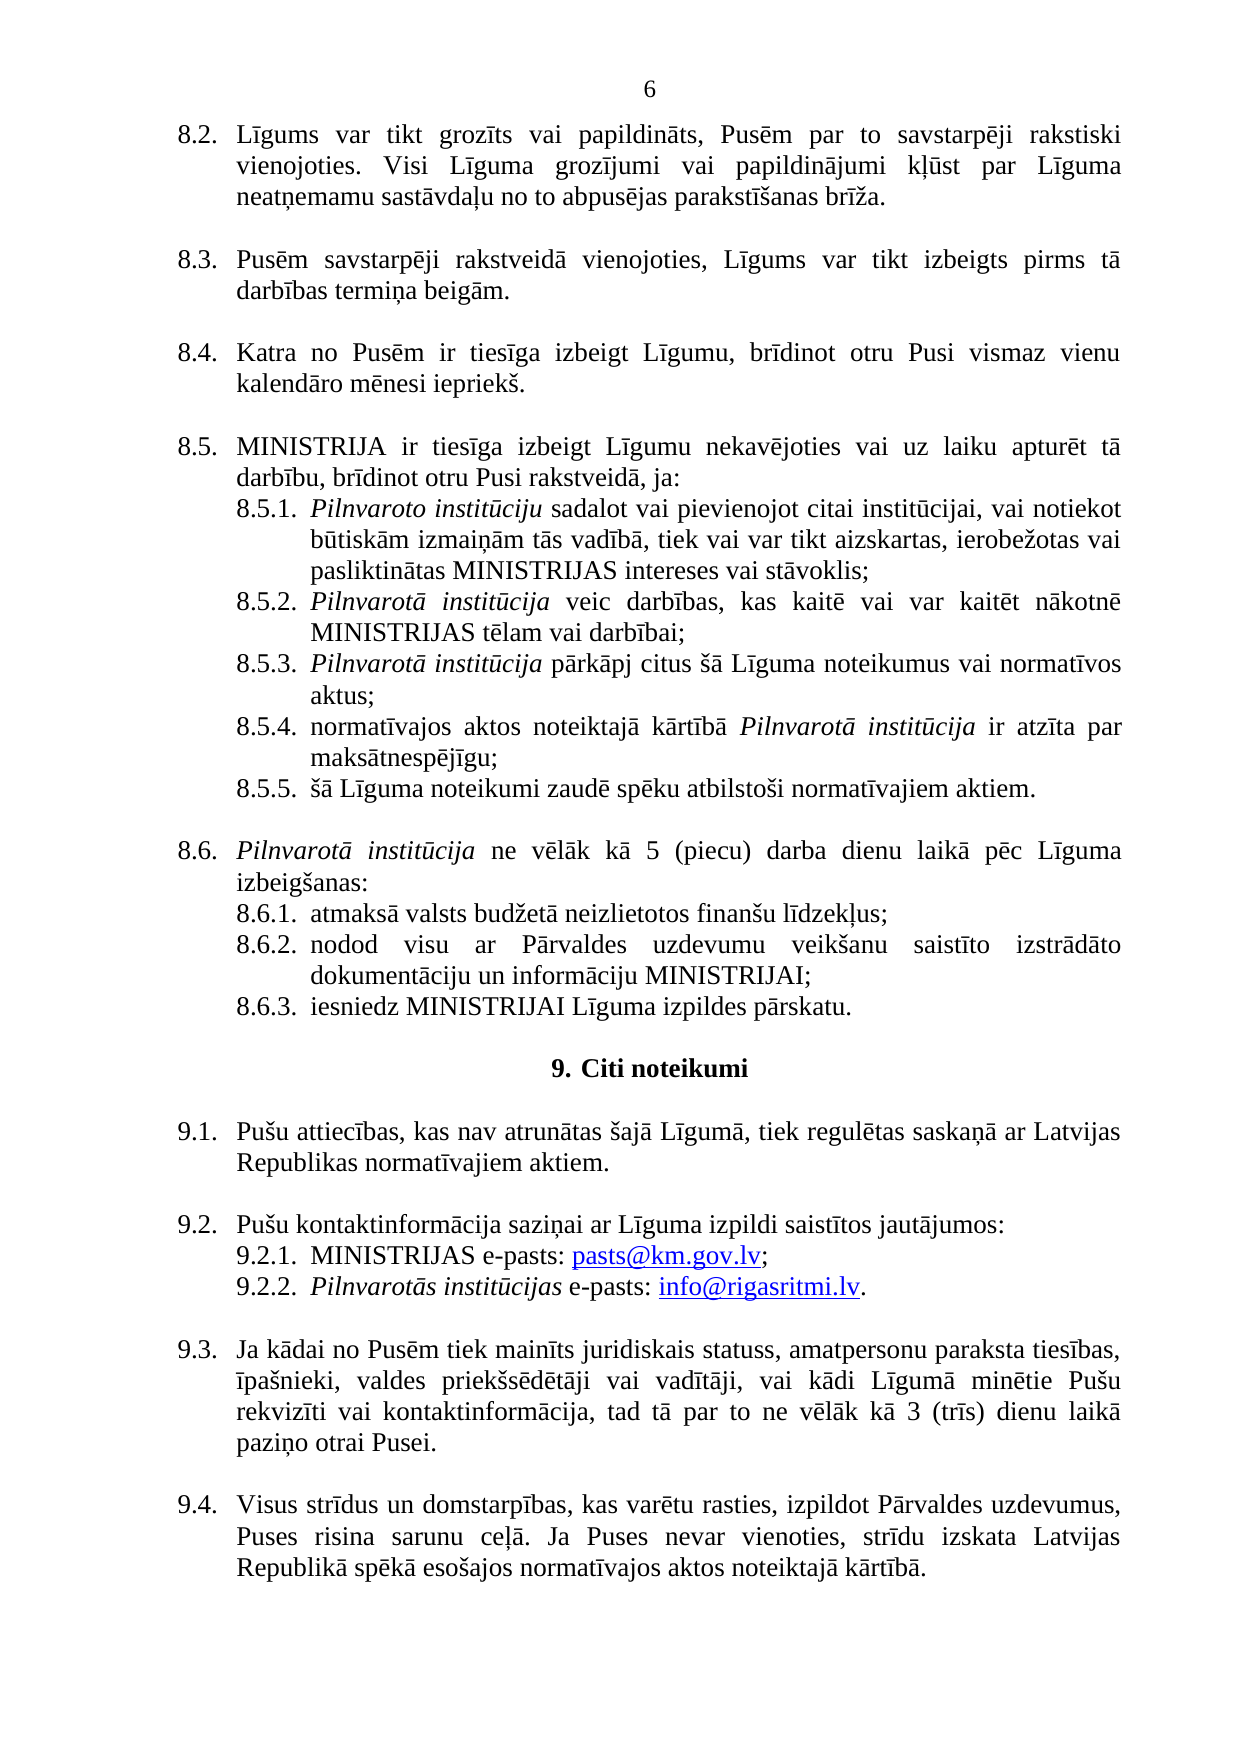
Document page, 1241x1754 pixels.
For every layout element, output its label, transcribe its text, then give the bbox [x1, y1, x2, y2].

list Pilnvaroto institūciju sadalot vai pievienojot citai institūcijai, vai notiekot būtiskām izmaiņām tās vadībā, tiek vai var tikt aizskartas, ierobežotas vai pasliktinātas MINISTRIJAS intereses vai stāvoklis; [236, 492, 1122, 585]
list šā noteikumi zaudē spēku atbilstoši normatīvajiem aktiem. [236, 772, 1122, 803]
list nodod visu ar Pārvaldes uzdevumu veikšanu saistīto izstrādāto dokumentāciju un informāciju MINISTRIJAI; [236, 928, 1122, 990]
list atmaksā valsts budžetā neizlietotos finanšu līdzekļus; [236, 897, 1122, 928]
list Pilnvarotā institūcija veic darbības, kas kaitē vai var kaitēt nākotnē MINISTRIJAS tēlam vai darbībai; [236, 585, 1122, 648]
list MINISTRIJAS e-pasts: pasts@km.gov.lv; [236, 1239, 1122, 1271]
list normatīvajos noteiktajā kārtībā Pilnvarotā institūcija ir atzīta par maksātnespējīgu; [236, 710, 1122, 772]
list Ja kādai no Pusēm tiek mainīts juridiskais statuss, amatpersonu paraksta tiesības, īpašnieki, valdes priekšsēdētāji vai vadītāji, vai kādi Līgumā minētie Pušu rekvizīti vai kontaktinformācija, tad tā par to ne vēlāk kā 3 (trīs) dienu laikā paziņo otrai Pusei. [177, 1333, 1122, 1457]
list Visus strīdus un domstarpības, kas varētu rasties, izpildot Pārvaldes uzdevumus, Puses risina sarunu ceļā. Ja Puses nevar vienoties, strīdu izskata Latvijas Republikā spēkā esošajos normatīvajos aktos noteiktajā kārtībā. [177, 1488, 1122, 1582]
list Pilnvarotā institūcija pārkāpj citus šā noteikumus vai normatīvos ; [236, 648, 1122, 710]
list Līgums var tikt grozīts vai papildināts, Pusēm par to savstarpēji rakstiski vienojoties. Visi Līguma grozījumi vai papildinājumi kļūst par Līguma neatņemamu sastāvdaļu no to abpusējas parakstīšanas brīža. [177, 118, 1122, 212]
list MINISTRIJA ir tiesīga izbeigt nekavējoties vai uz laiku apturēt tā darbību, brīdinot otru Pusi rakstveidā, ja: [177, 429, 1122, 492]
list Katra no Pusēm ir tiesīga izbeigt Līgumu, brīdinot otru Pusi vismaz vienu kalendāro mēnesi iepriekš. [177, 336, 1122, 398]
list iesniedz MINISTRIJAI Līguma izpildes pārskatu. [236, 990, 1122, 1021]
list Pušu attiecības, kas nav atrunātas šajā Līgumā, tiek regulētas saskaņā ar Latvijas Republikas normatīvajiem aktiem. [177, 1115, 1122, 1177]
list Pusēm savstarpēji rakstveidā vienojoties, var tikt izbeigts pirms tā darbības termiņa beigām. [177, 243, 1122, 305]
list Pilnvarotā institūcija ne vēlāk kā 5 (piecu) darba dienu laikā pēc izbeigšanas: [177, 834, 1122, 897]
list Pilnvarotās institūcijas e-pasts: info@rigasritmi.lv. [236, 1271, 1122, 1302]
list Pušu kontaktinformācija saziņai ar Līguma izpildi saistītos jautājumos: [177, 1208, 1122, 1239]
list Citi noteikumi [177, 1052, 1122, 1084]
